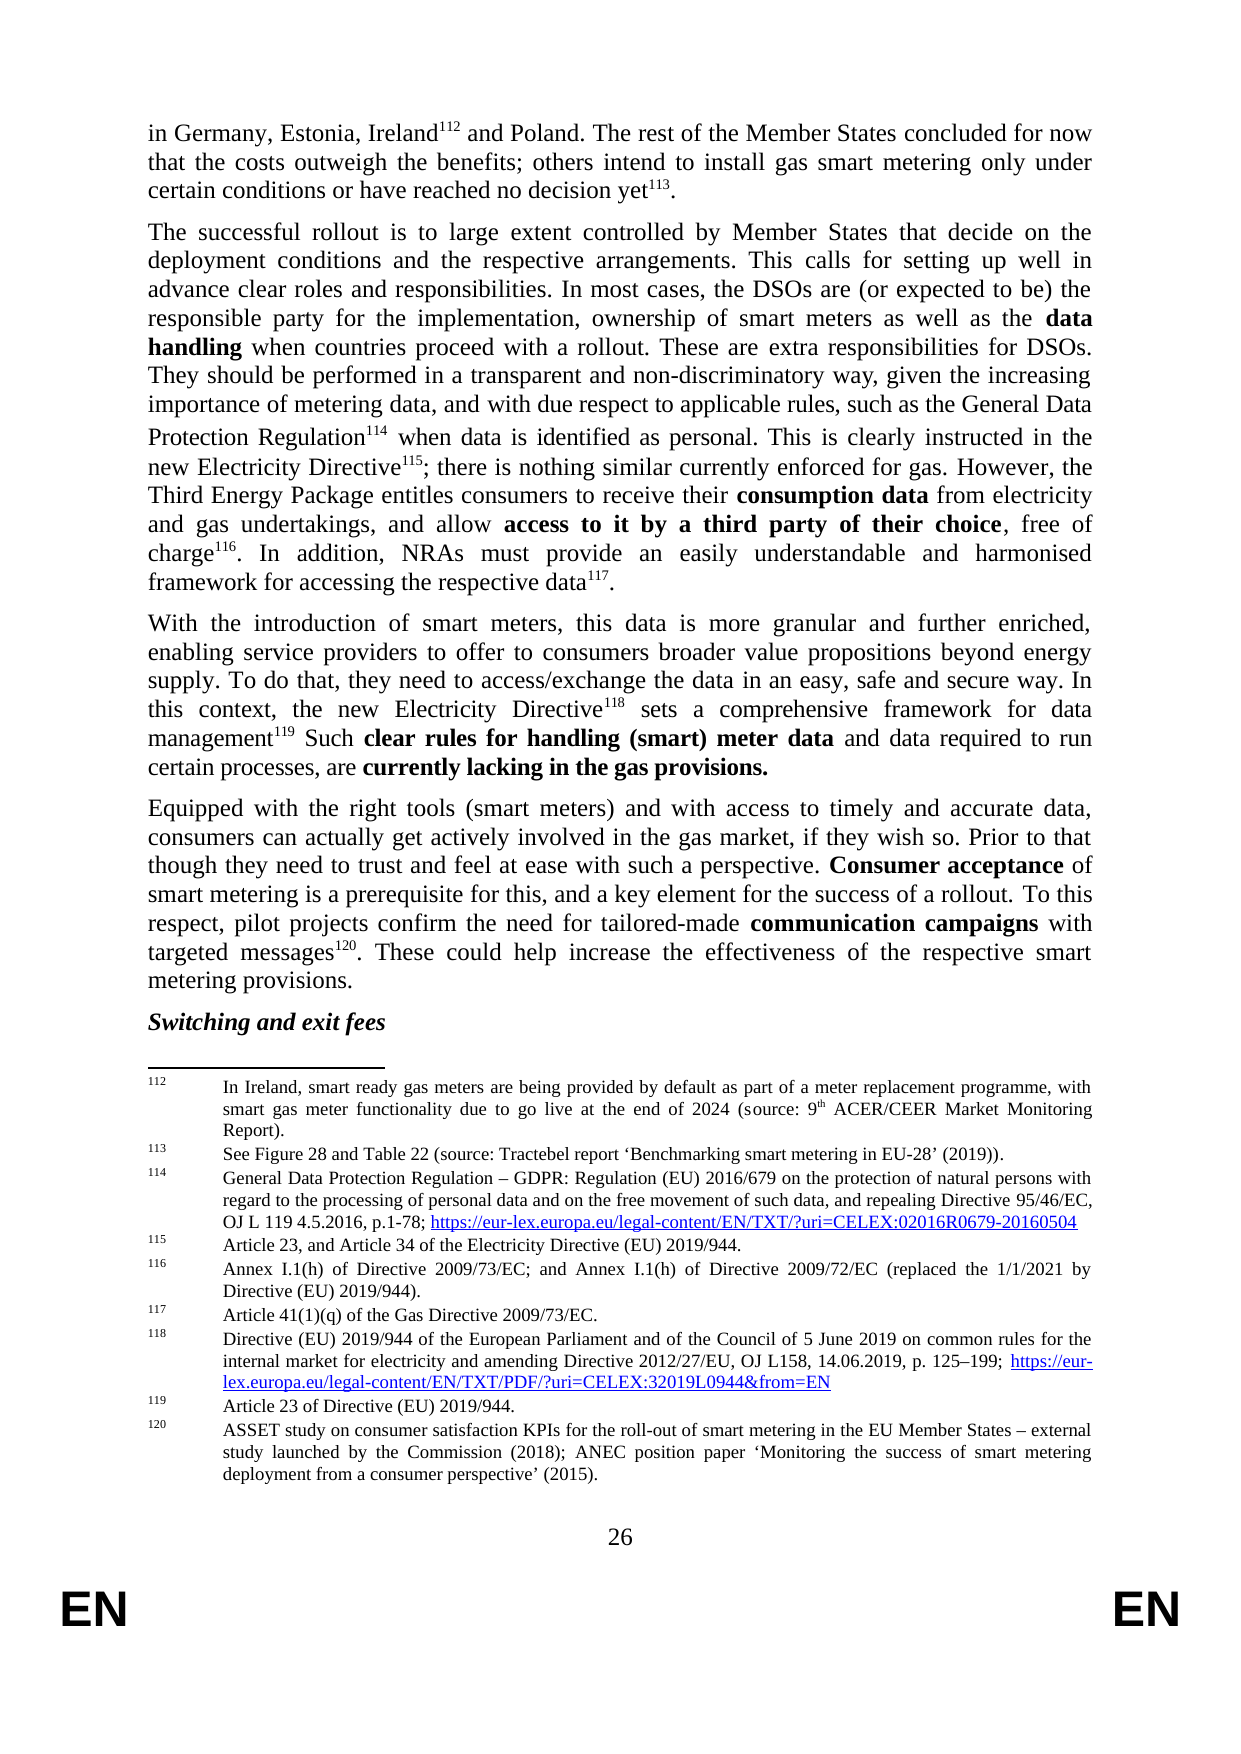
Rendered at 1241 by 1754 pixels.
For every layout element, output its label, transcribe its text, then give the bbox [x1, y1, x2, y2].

text The rollout of gas smart metering in Europe reached only a 27% penetration rate in the EU-28 by 2020120, despite Member States’ earlier announcements119 and following the lowering of targets in a number of occasions and changes in national deployment programmes120, In this slow-paced deployment, few Member States only are currently proceeding with large-scale rollouts, namely France, Italy, Luxembourg and the Netherlands. Installations of gas smart meters have also started in other countries but at different speed and level of ambition, namely in Germany, Estonia, Ireland and Poland. The rest of the Member States concluded for now that the costs outweigh the benefits; others intend to install gas smart metering only under certain conditions or have reached no decision yet. [148, 118, 1093, 204]
text The successful rollout is to large extent controlled by Member States that decide on the deployment conditions and the respective arrangements. This calls for setting up well in advance clear roles and responsibilities. In most cases, the DSOs are (or expected to be) the responsible party for the implementation, ownership of smart meters as well as the data handling when countries proceed with a rollout. These are extra responsibilities for DSOs. They should be performed in a transparent and non-discriminatory way, given the increasing importance of metering data, and with due respect to applicable rules, such as the General Data Protection Regulation when data is identified as personal. This is clearly instructed in the new Electricity Directive; there is nothing similar currently enforced for gas. However, the Third Energy Package entitles consumers to receive their consumption data from electricity and gas undertakings, and allow access to it by a third party of their choice, free of charge. In addition, NRAs must provide an easily understandable and harmonised framework for accessing the respective data. [148, 217, 1093, 595]
text With the introduction of smart meters, this data is more granular and further enriched, enabling service providers to offer to consumers broader value propositions beyond energy supply. To do that, they need to access/exchange the data in an easy, safe and secure way. In this context, the new Electricity Directive sets a comprehensive framework for data management Such clear rules for handling (smart) meter data and data required to run certain processes, are currently lacking in the gas provisions. [148, 608, 1093, 780]
text Switching and exit fees [148, 1007, 1093, 1035]
text Equipped with the right tools (smart meters) and with access to timely and accurate data, consumers can actually get actively involved in the gas market, if they wish so. Prior to that though they need to trust and feel at ease with such a perspective. Consumer acceptance of smart metering is a prerequisite for this, and a key element for the success of a rollout. To this respect, pilot projects confirm the need for tailored-made communication campaigns with targeted messages. These could help increase the effectiveness of the respective smart metering provisions. [148, 793, 1093, 994]
